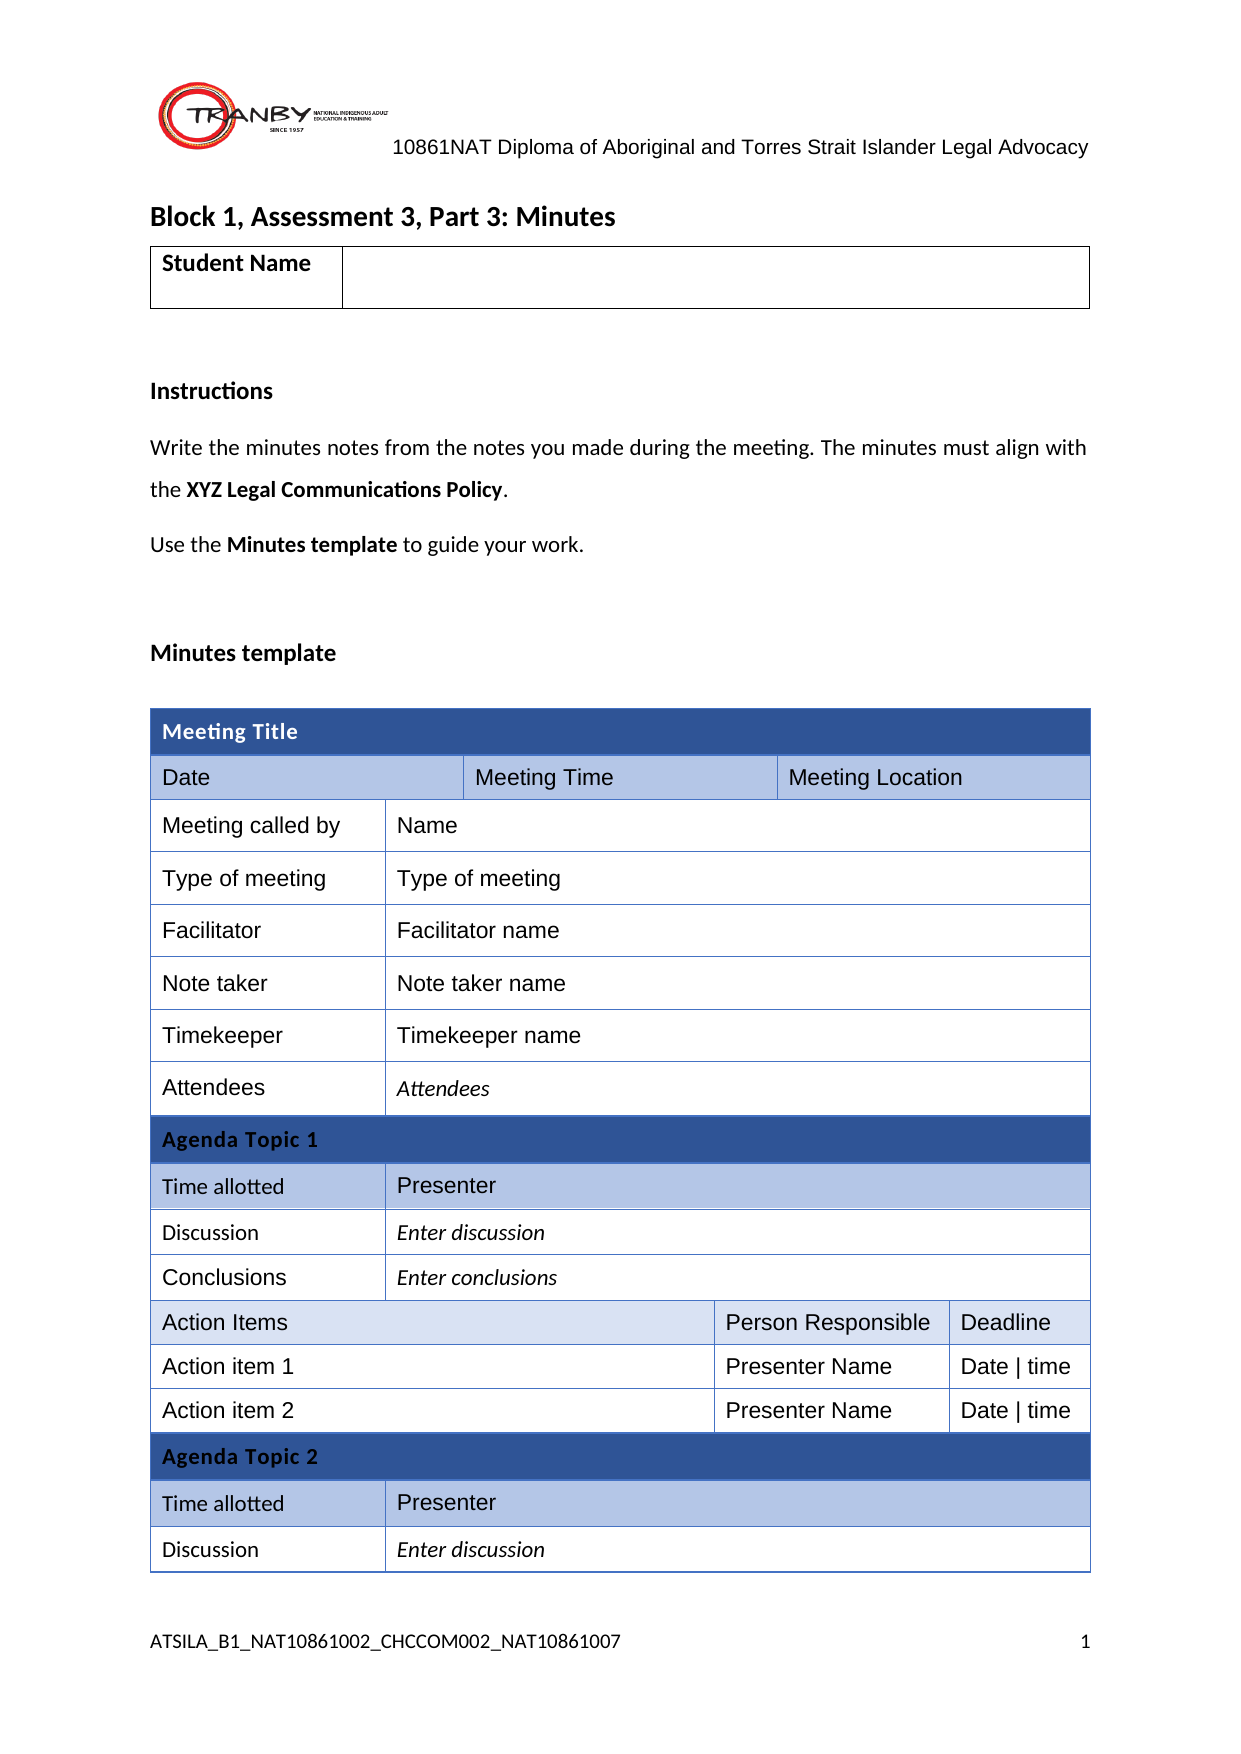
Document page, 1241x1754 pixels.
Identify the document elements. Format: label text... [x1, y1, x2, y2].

table_cell [386, 1010, 1090, 1061]
table_cell [151, 1210, 385, 1254]
picture [151, 73, 392, 155]
table_cell [151, 1527, 385, 1571]
text Block 1, Assessment 3, Part 3: Minutes [150, 198, 1090, 233]
text Use the Minutes template to guide your work. [150, 530, 1090, 558]
table_header [151, 1481, 385, 1526]
table_header [151, 1434, 1090, 1479]
table_header [151, 1164, 385, 1208]
table_cell [386, 1062, 1090, 1115]
table_cell [386, 1255, 1090, 1300]
text Instructions [150, 375, 1090, 406]
subtitle Minutes template [150, 637, 1090, 668]
table_header [343, 247, 1089, 308]
table_header Student Name [151, 247, 342, 308]
table_cell [386, 1210, 1090, 1254]
text Write the minutes notes from the notes you made during the meeting. The minutes must align with the XYZ Legal Communications Policy. [150, 433, 1090, 503]
table_cell [386, 1527, 1090, 1571]
table_header [151, 1117, 1090, 1162]
